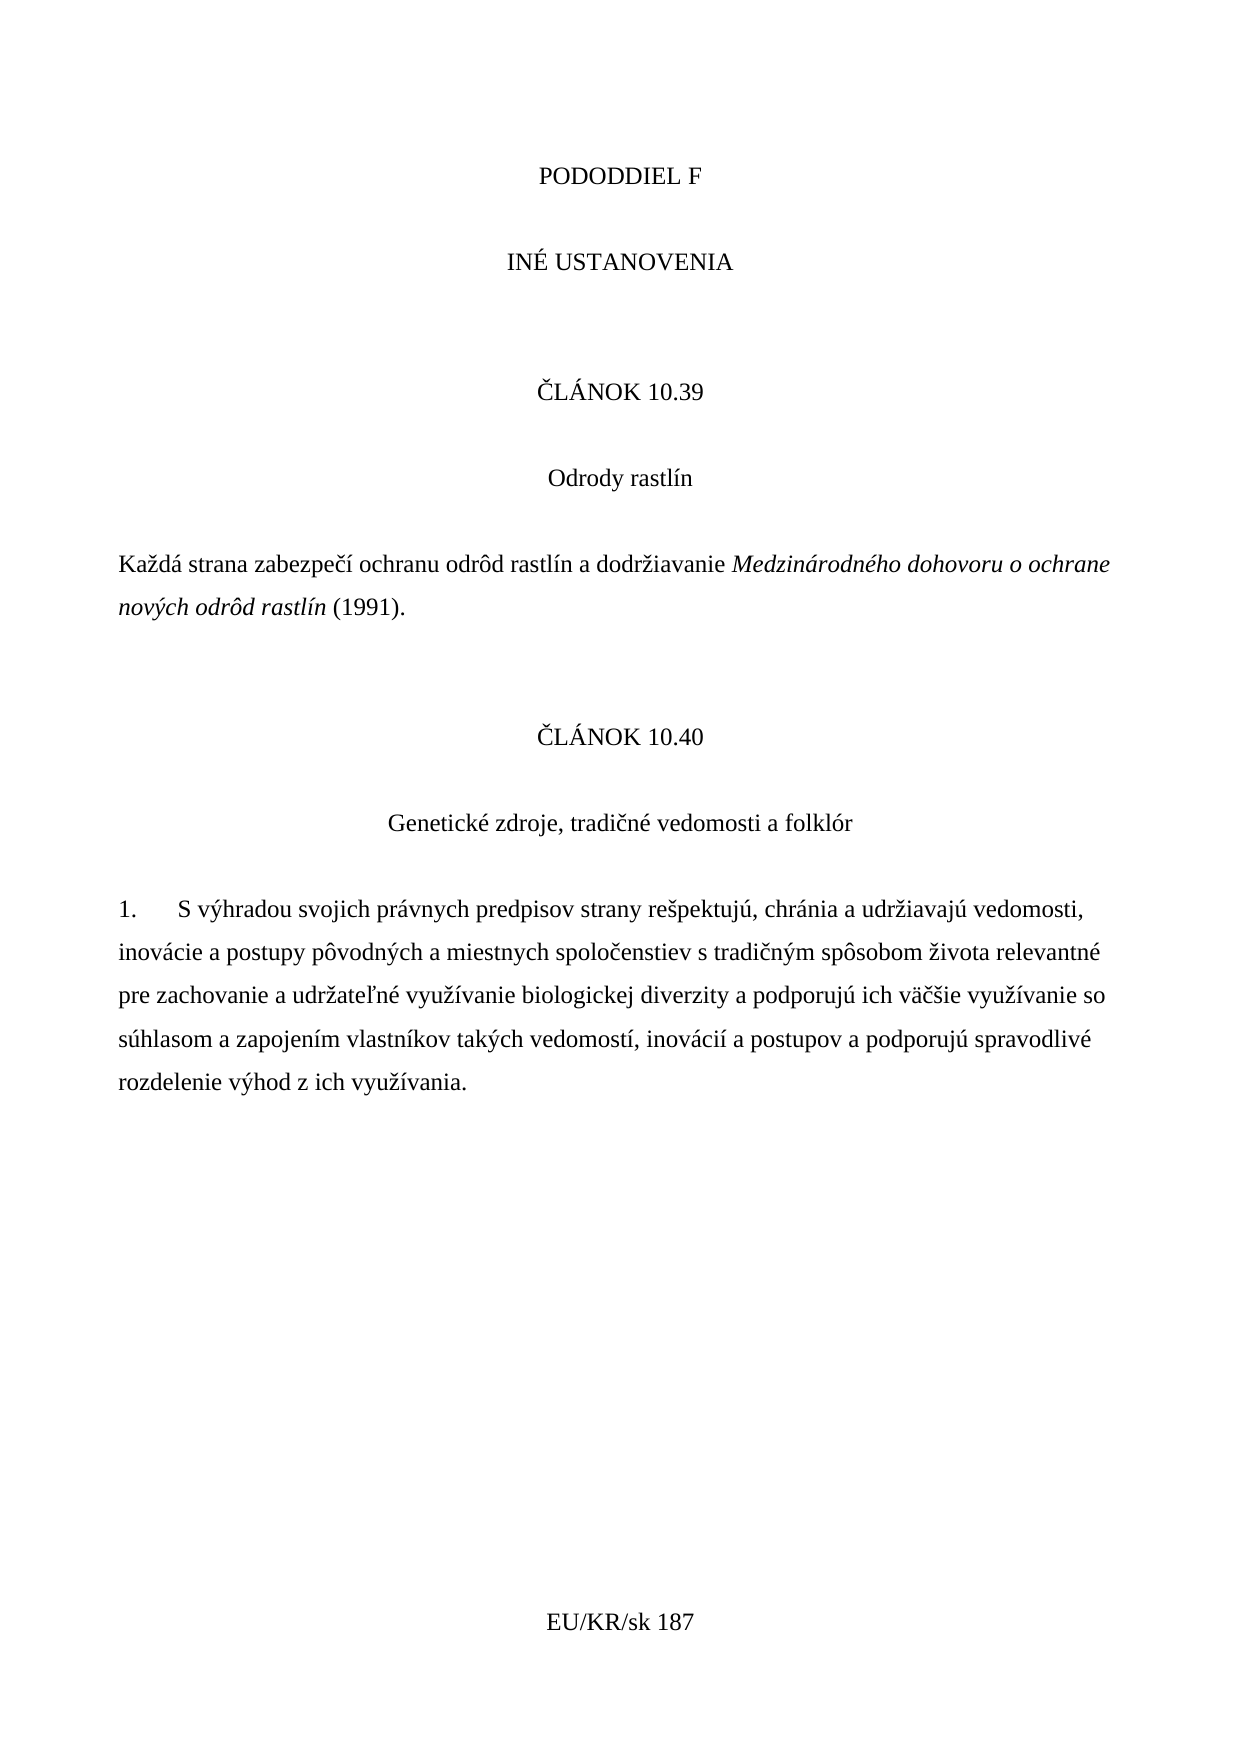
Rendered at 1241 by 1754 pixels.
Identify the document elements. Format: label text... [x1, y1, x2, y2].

text Pododdiel F [118, 161, 1122, 190]
text Každá strana zabezpečí ochranu odrôd rastlín a dodržiavanie Medzinárodného dohovoru o ochrane nových odrôd rastlín (1991). [118, 549, 1122, 621]
text ČLÁNOK 10.40 [118, 722, 1122, 751]
text Odrody rastlín [118, 463, 1122, 492]
text Genetické zdroje, tradičné vedomosti a folklór [118, 808, 1122, 837]
text Iné ustanovenia [118, 247, 1122, 276]
text 1. S výhradou svojich právnych predpisov strany rešpektujú, chránia a udržiavajú vedomosti, inovácie a postupy pôvodných a miestnych spoločenstiev s tradičným spôsobom života relevantné pre zachovanie a udržateľné využívanie biologickej diverzity a podporujú ich väčšie využívanie so súhlasom a zapojením vlastníkov takých vedomostí, inovácií a postupov a podporujú spravodlivé rozdelenie výhod z ich využívania. [118, 894, 1122, 1096]
text ČLÁNOK 10.39 [118, 377, 1122, 406]
